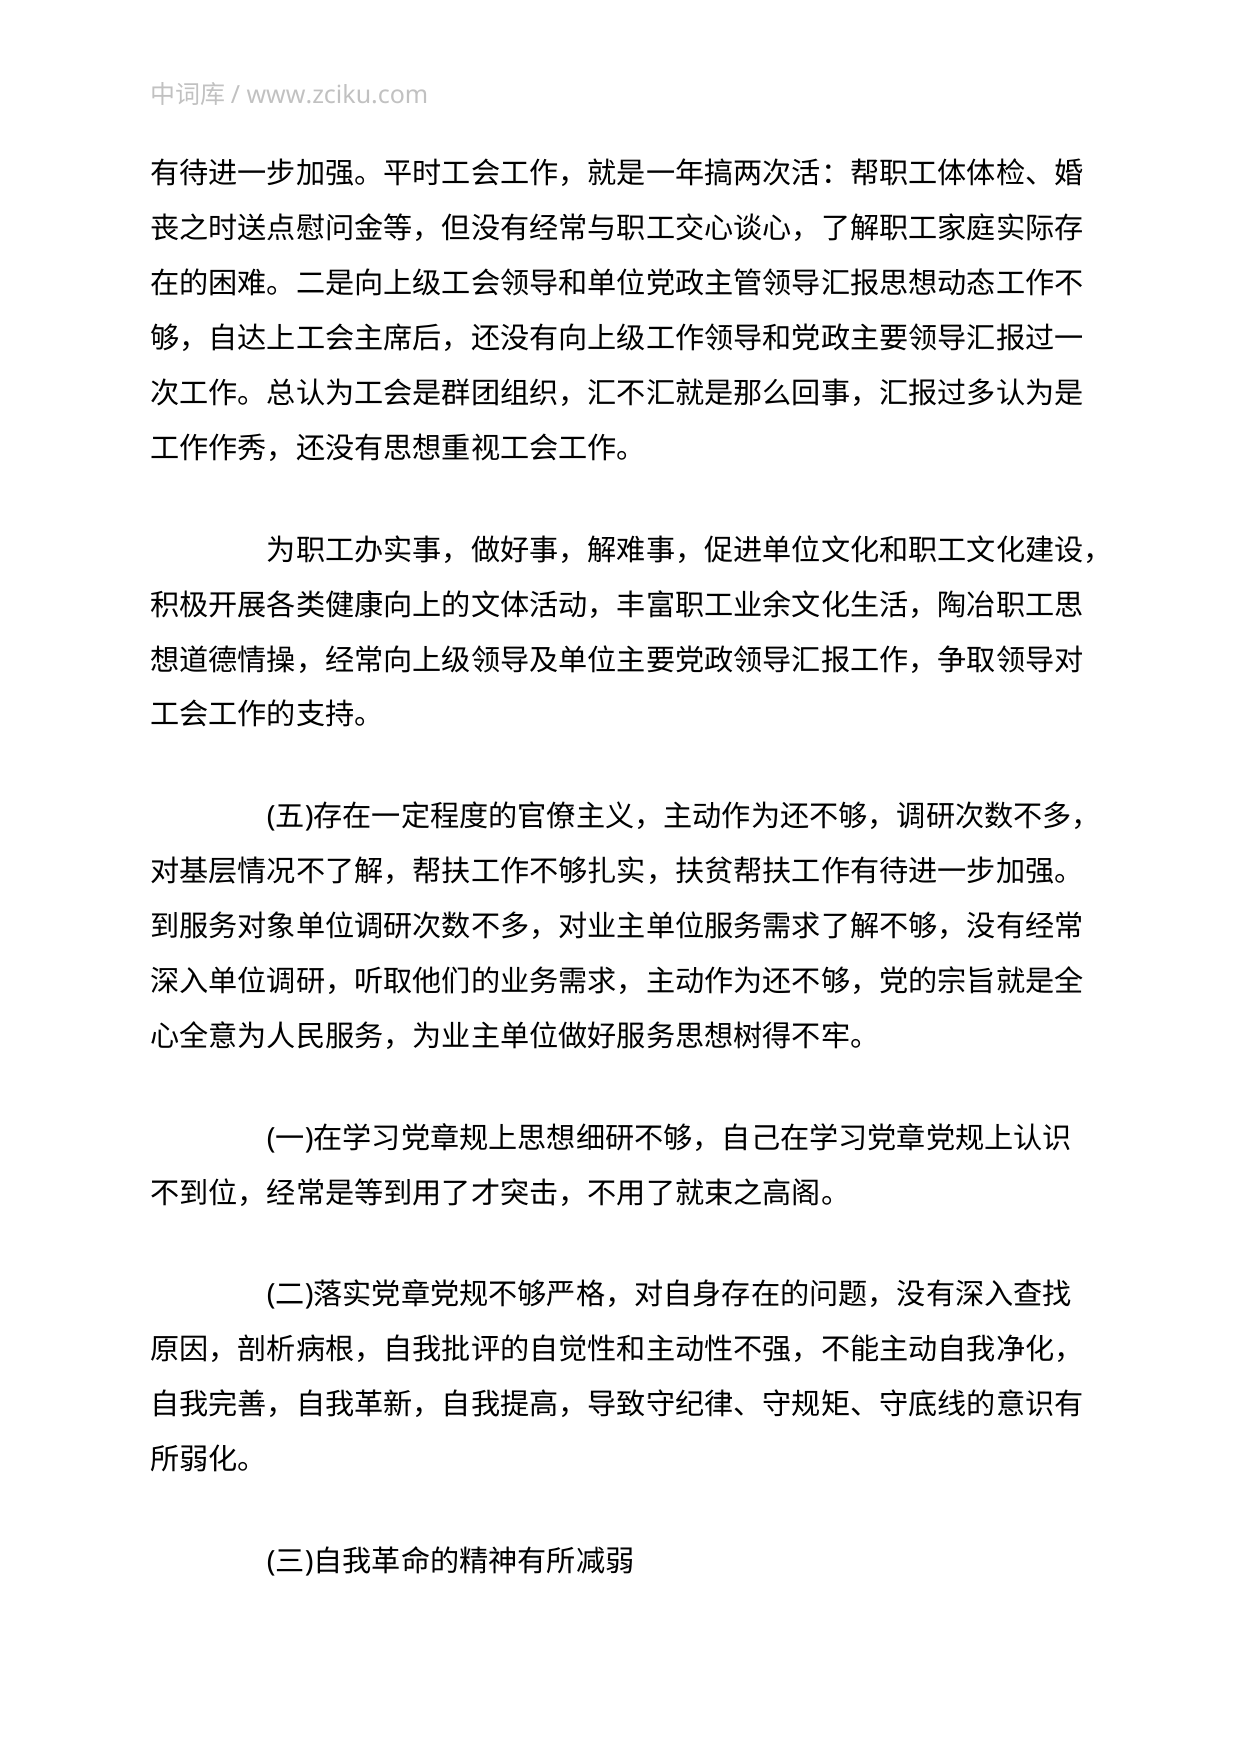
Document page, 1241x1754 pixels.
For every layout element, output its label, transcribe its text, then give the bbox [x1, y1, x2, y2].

text (五)存在一定程度的官僚主义，主动作为还不够，调研次数不多，对基层情况不了解，帮扶工作不够扎实，扶贫帮扶工作有待进一步加强。到服务对象单位调研次数不多，对业主单位服务需求了解不够，没有经常深入单位调研，听取他们的业务需求，主动作为还不够，党的宗旨就是全心全意为人民服务，为业主单位做好服务思想树得不牢。 [150, 793, 1090, 1055]
text (一)在学习党章规上思想细研不够，自己在学习党章党规上认识不到位，经常是等到用了才突击，不用了就束之高阁。 [150, 1114, 1090, 1211]
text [150, 150, 1090, 467]
text 为职工办实事，做好事，解难事，促进单位文化和职工文化建设，积极开展各类健康向上的文体活动，丰富职工业余文化生活，陶冶职工思想道德情操，经常向上级领导及单位主要党政领导汇报工作，争取领导对工会工作的支持。 [150, 526, 1090, 733]
text (二)落实党章党规不够严格，对自身存在的问题，没有深入查找原因，剖析病根，自我批评的自觉性和主动性不强，不能主动自我净化，自我完善，自我革新，自我提高，导致守纪律、守规矩、守底线的意识有所弱化。 [150, 1271, 1090, 1478]
text (三)自我革命的精神有所减弱 [150, 1537, 1090, 1580]
